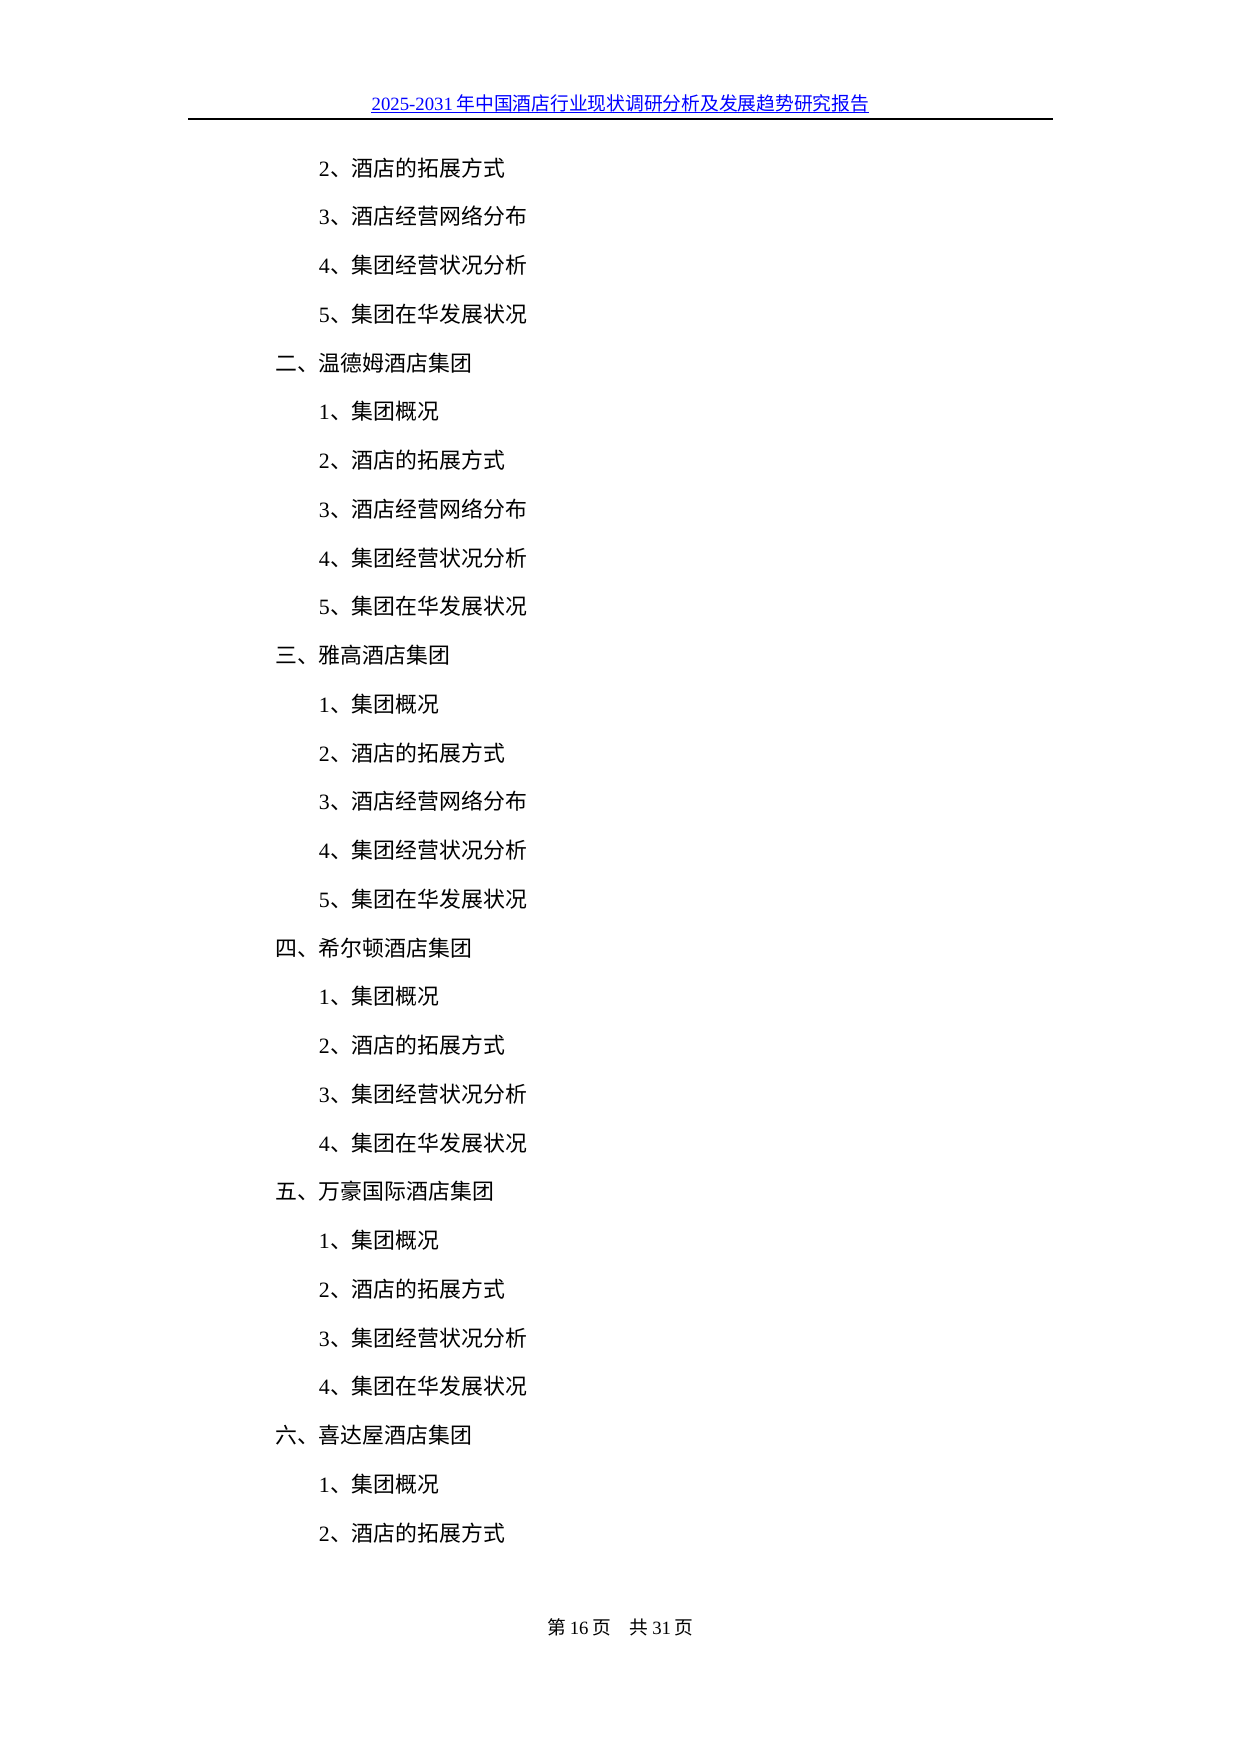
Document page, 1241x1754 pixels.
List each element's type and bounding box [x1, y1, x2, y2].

text [187, 150, 1053, 1548]
